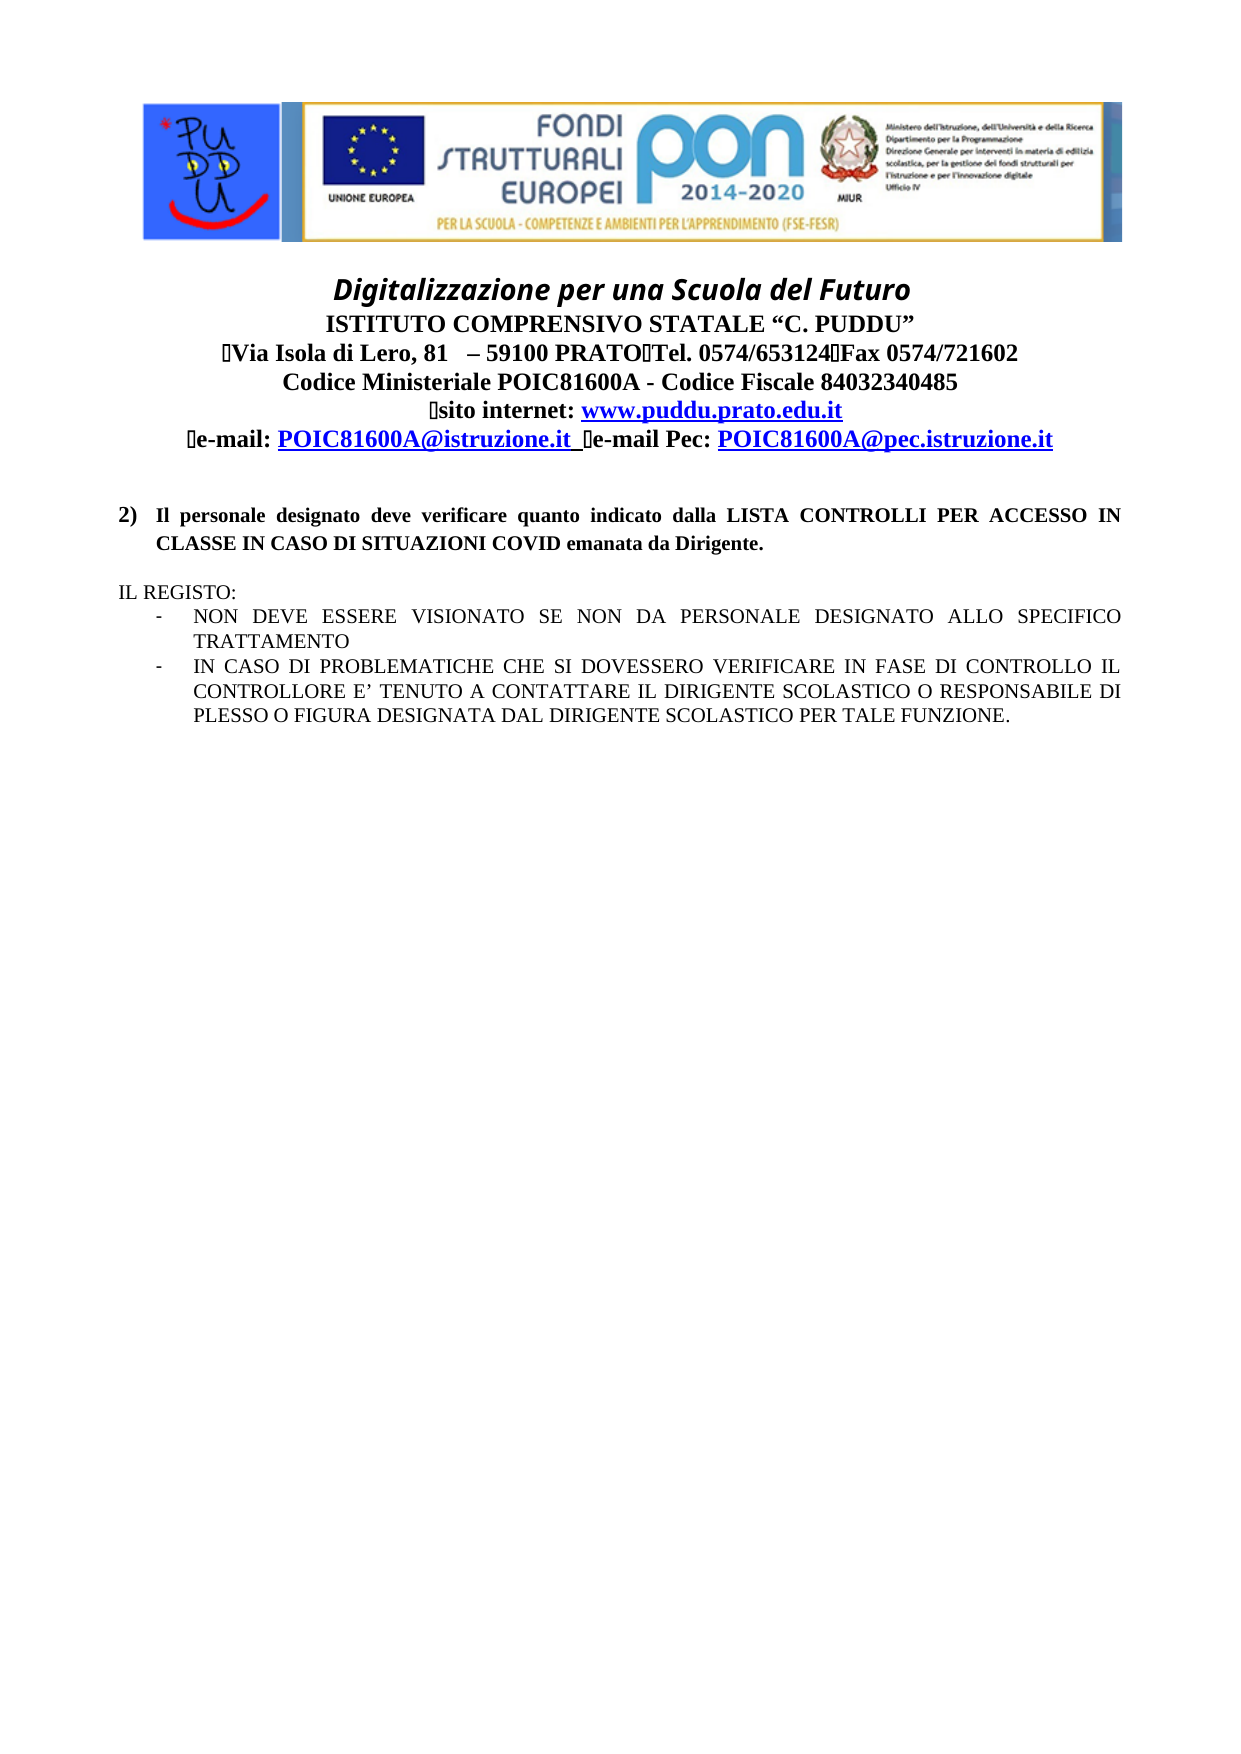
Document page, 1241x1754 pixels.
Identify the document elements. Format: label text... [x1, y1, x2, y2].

list IN CASO DI PROBLEMATICHE CHE SI DOVESSERO VERIFICARE IN FASE DI CONTROLLO IL CONTROLLORE E’ TENUTO A CONTATTARE IL DIRIGENTE SCOLASTICO O RESPONSABILE DI PLESSO O FIGURA DESIGNATA DAL DIRIGENTE SCOLASTICO PER TALE FUNZIONE. [156, 653, 1122, 727]
text IL REGISTO: [118, 579, 1122, 604]
picture [142, 101, 1123, 242]
list NON DEVE ESSERE VISIONATO SE NON DA PERSONALE DESIGNATO ALLO SPECIFICO TRATTAMENTO [156, 604, 1122, 653]
list Il personale designato deve verificare quanto indicato dalla LISTA CONTROLLI PER ACCESSO IN CLASSE IN CASO DI SITUAZIONI COVID emanata da Dirigente. [118, 501, 1122, 555]
